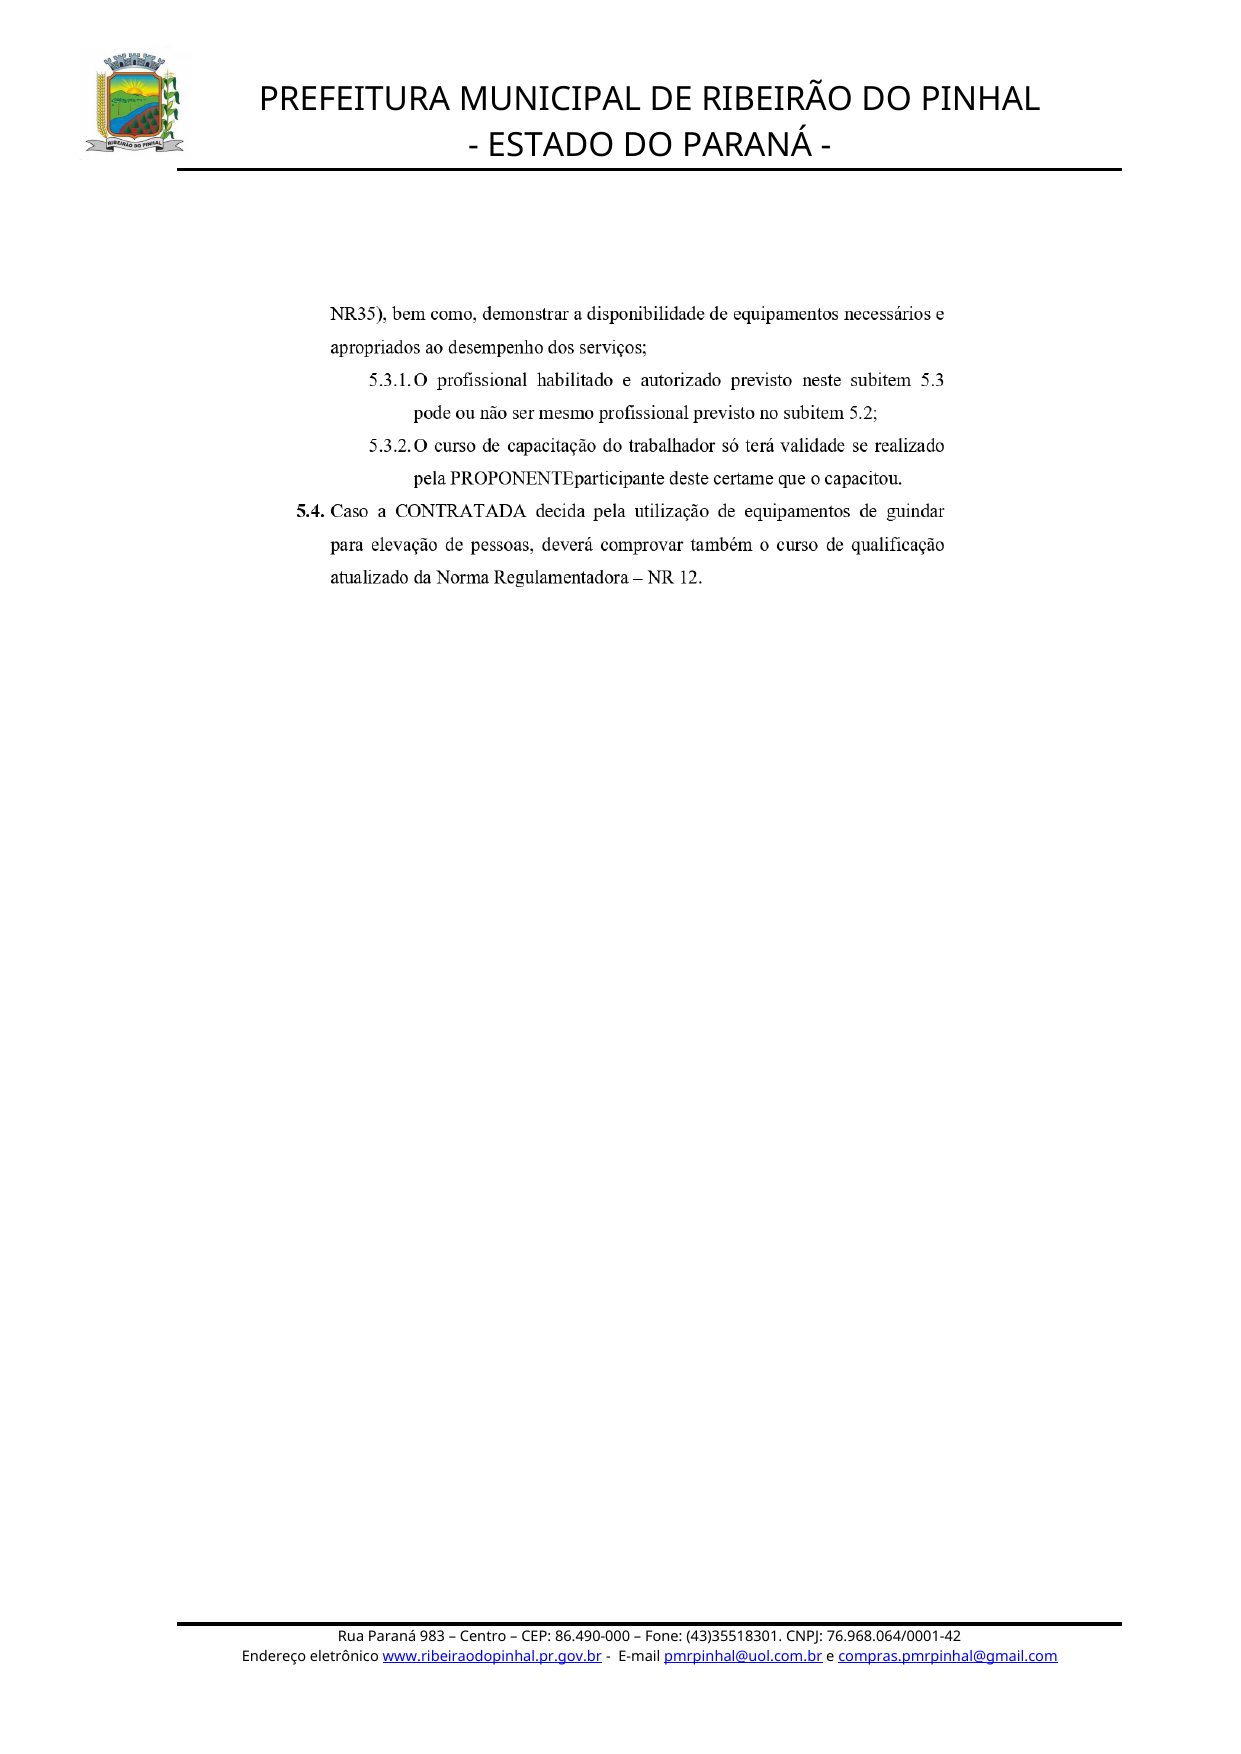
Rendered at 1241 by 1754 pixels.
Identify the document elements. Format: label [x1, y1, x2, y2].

picture [132, 190, 1078, 1527]
picture [79, 45, 192, 160]
